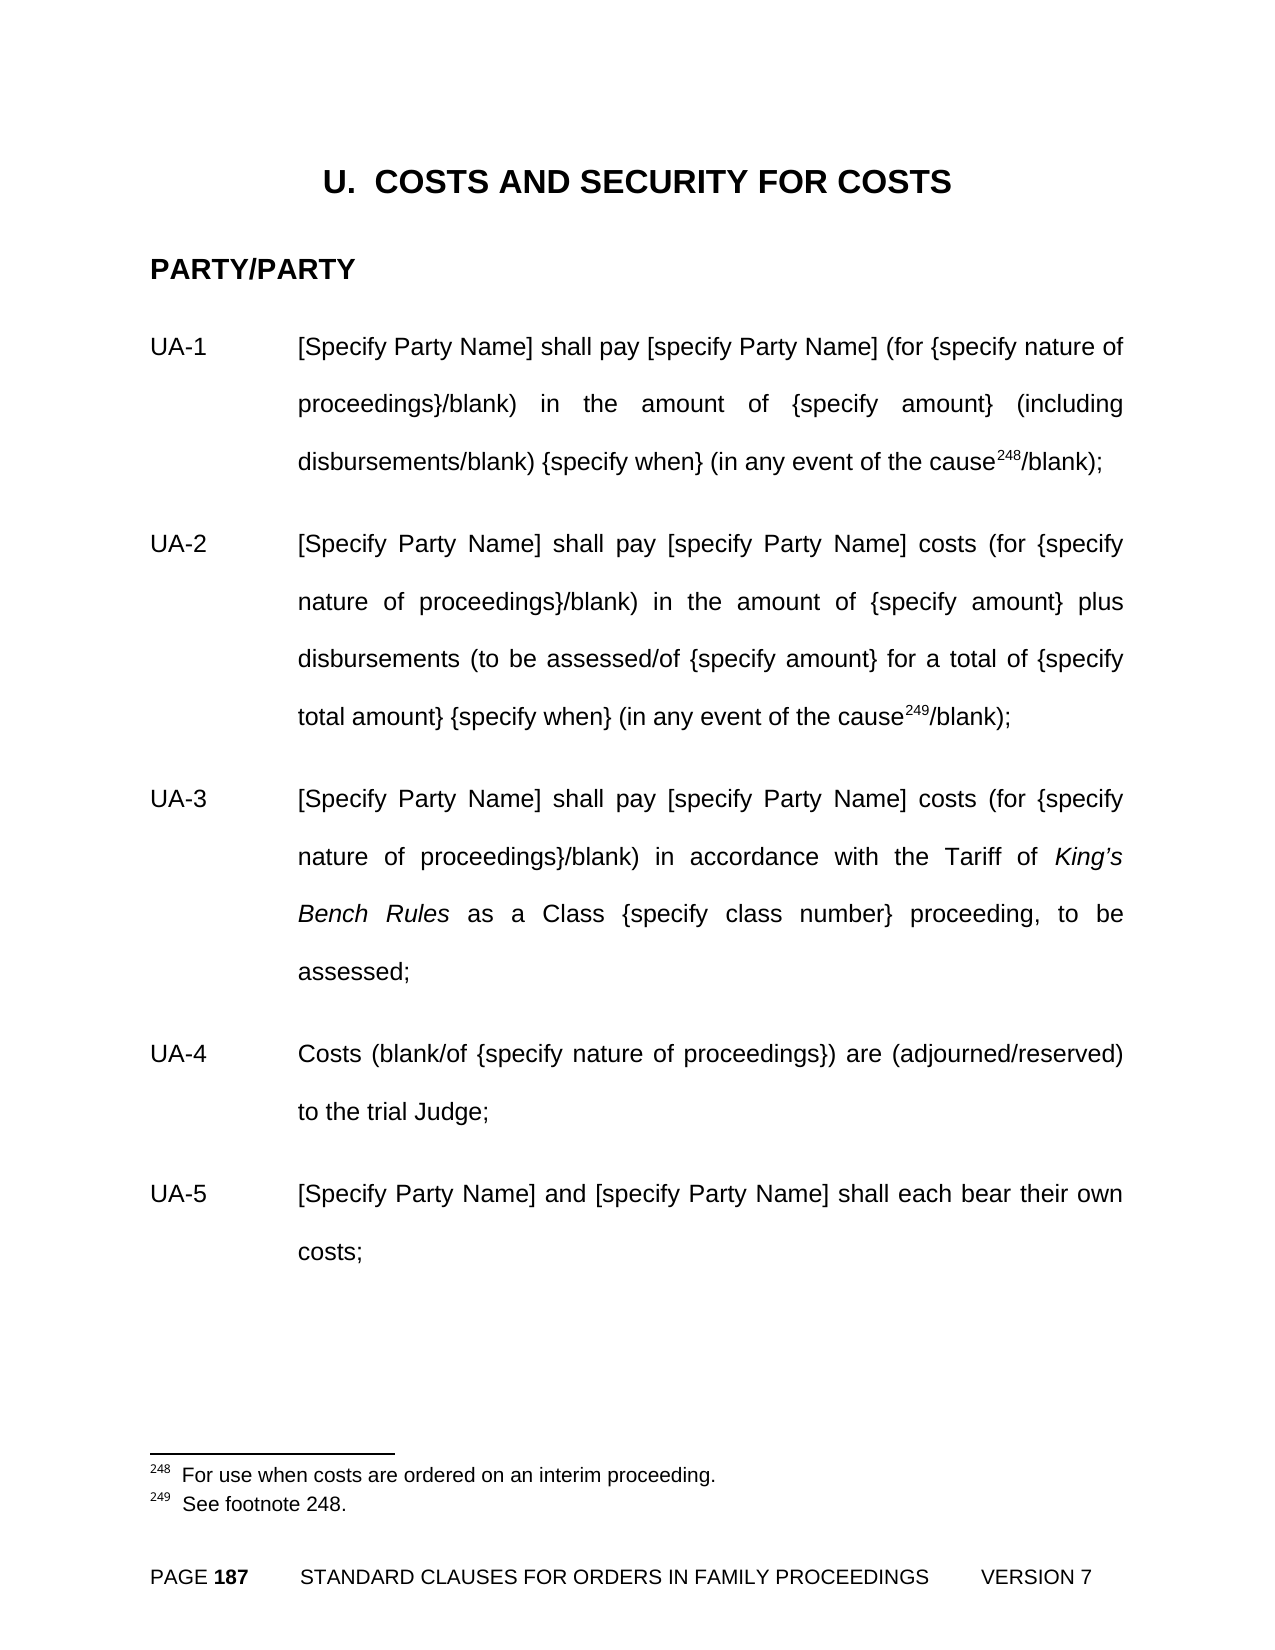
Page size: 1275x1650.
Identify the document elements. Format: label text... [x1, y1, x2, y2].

text UA-5 [Specify Party Name] and [specify Party Name] shall each bear their own costs; [150, 1179, 1125, 1265]
text UA-3 [Specify Party Name] shall pay [specify Party Name] costs (for {specify nature of proceedings}/blank) in accordance with the Tariff of King’s Bench Rules as a Class {specify class number} proceeding, to be assessed; [150, 784, 1125, 985]
text UA-2 [Specify Party Name] shall pay [specify Party Name] costs (for {specify nature of proceedings}/blank) in the amount of {specify amount} plus disbursements (to be assessed/of {specify amount} for a total of {specify total amount} {specify when} (in any event of the cause/blank); [150, 529, 1125, 730]
text UA-1 [Specify Party Name] shall pay [specify Party Name] (for {specify nature of proceedings}/blank) in the amount of {specify amount} (including disbursements/blank) {specify when} (in any event of the cause/blank); [150, 331, 1125, 475]
subtitle PARTY/PARTY [150, 252, 1125, 285]
subtitle U. COSTS AND SECURITY FOR COSTS [150, 162, 1125, 201]
text UA-4 Costs (blank/of {specify nature of proceedings}) are (adjourned/reserved) to the trial Judge; [150, 1039, 1125, 1125]
